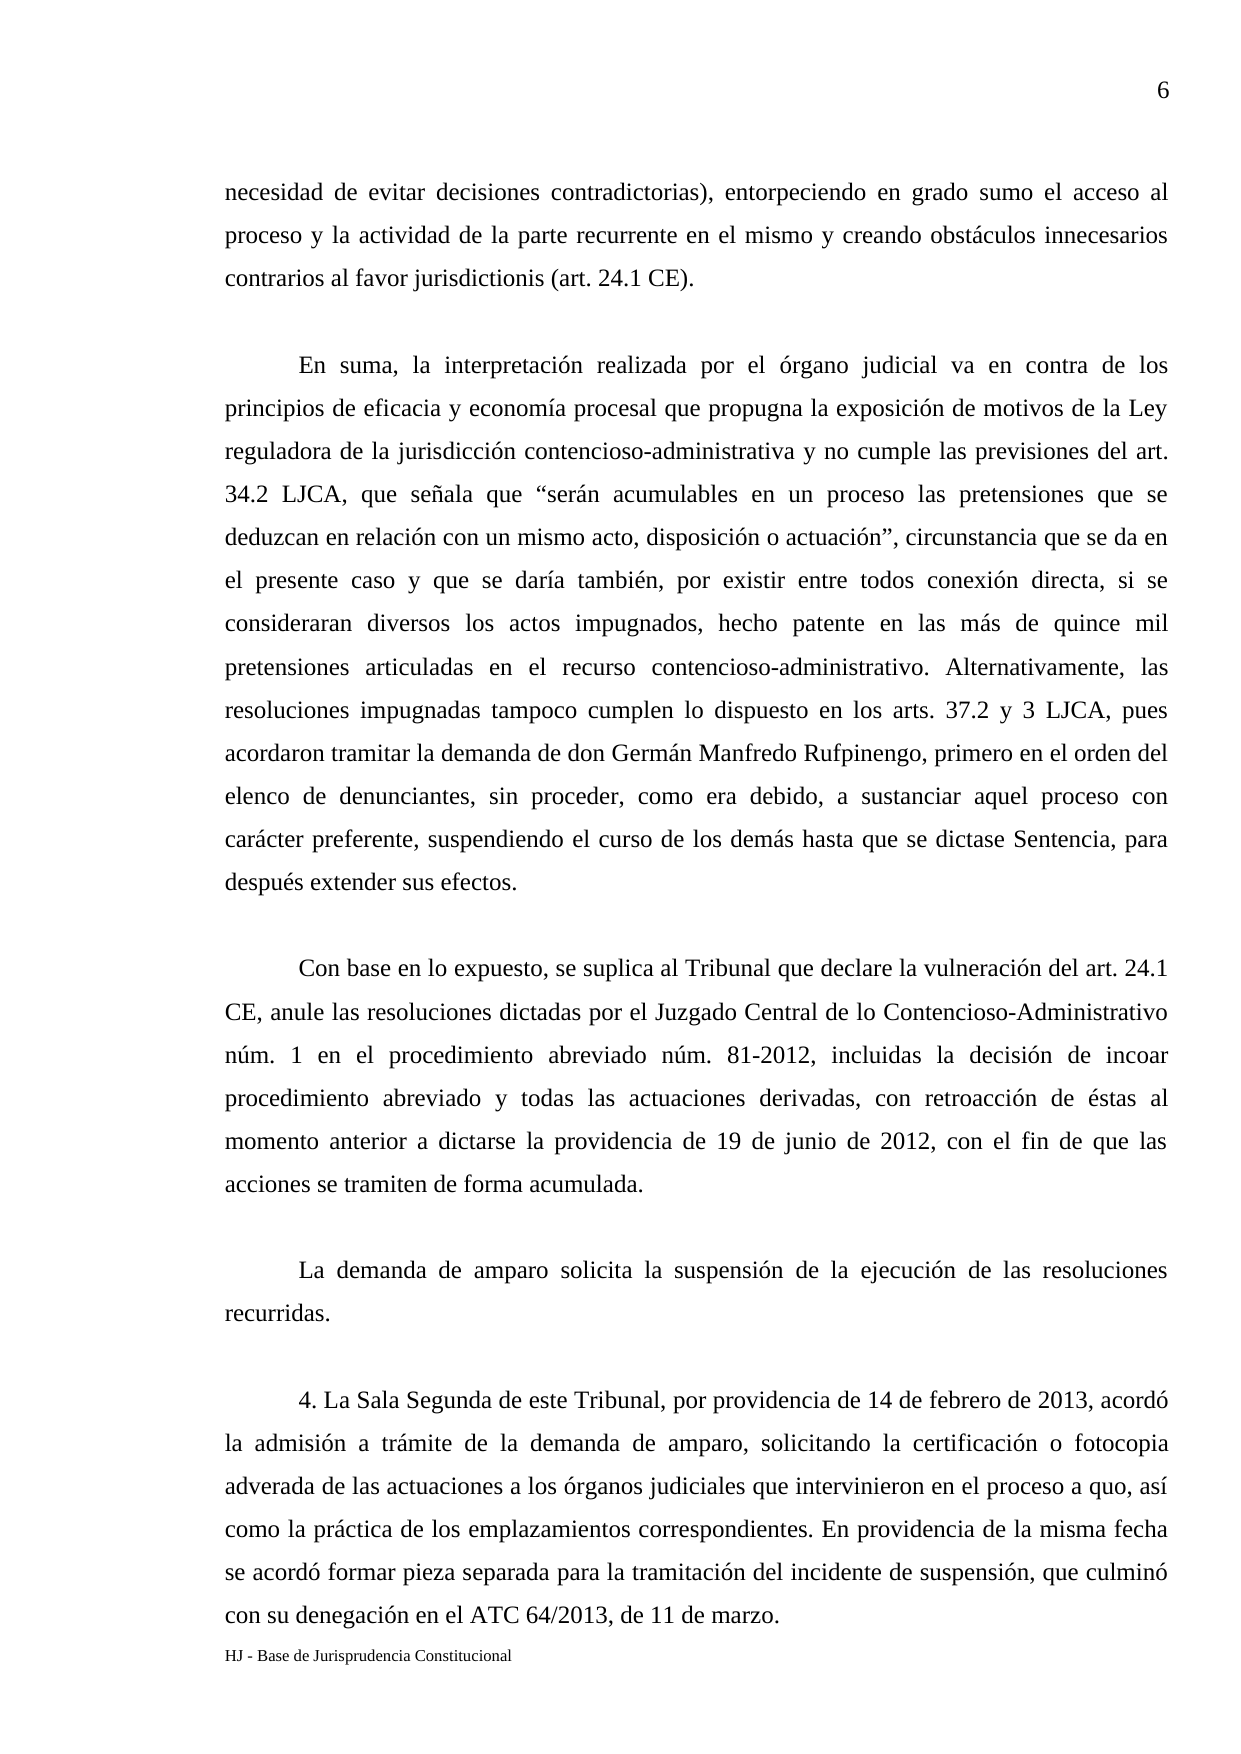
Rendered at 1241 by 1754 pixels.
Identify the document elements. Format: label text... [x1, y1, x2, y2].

text 4. La Sala Segunda de este Tribunal, por providencia de 14 de febrero de 2013, acordó la admisión a trámite de la demanda de amparo, solicitando la certificación o fotocopia adverada de las actuaciones a los órganos judiciales que intervinieron en el proceso a quo, así como la práctica de los emplazamientos correspondientes. En providencia de la misma fecha se acordó formar pieza separada para la tramitación del incidente de suspensión, que culminó con su denegación en el ATC 64/2013, de 11 de marzo. [224, 1385, 1169, 1629]
text La demanda de amparo solicita la suspensión de la ejecución de las resoluciones recurridas. [224, 1255, 1169, 1327]
text Con base en lo expuesto, se suplica al Tribunal que declare la vulneración del art. 24.1 CE, anule las resoluciones dictadas por el Juzgado Central de lo Contencioso-Administrativo núm. 1 en el procedimiento abreviado núm. 81-2012, incluidas la decisión de incoar procedimiento abreviado y todas las actuaciones derivadas, con retroacción de éstas al momento anterior a dictarse la providencia de 19 de junio de 2012, con el fin de que las acciones se tramiten de forma acumulada. [224, 953, 1169, 1198]
text En suma, la interpretación realizada por el órgano judicial va en contra de los principios de eficacia y economía procesal que propugna la exposición de motivos de la Ley reguladora de la jurisdicción contencioso-administrativa y no cumple las previsiones del art. 34.2 LJCA, que señala que “serán acumulables en un proceso las pretensiones que se deduzcan en relación con un mismo acto, disposición o actuación”, circunstancia que se da en el presente caso y que se daría también, por existir entre todos conexión directa, si se consideraran diversos los actos impugnados, hecho patente en las más de quince mil pretensiones articuladas en el recurso contencioso-administrativo. Alternativamente, las resoluciones impugnadas tampoco cumplen lo dispuesto en los arts. 37.2 y 3 LJCA, pues acordaron tramitar la demanda de don Germán Manfredo Rufpinengo, primero en el orden del elenco de denunciantes, sin proceder, como era debido, a sustanciar aquel proceso con carácter preferente, suspendiendo el curso de los demás hasta que se dictase Sentencia, para después extender sus efectos. [224, 350, 1169, 896]
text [224, 177, 1169, 292]
